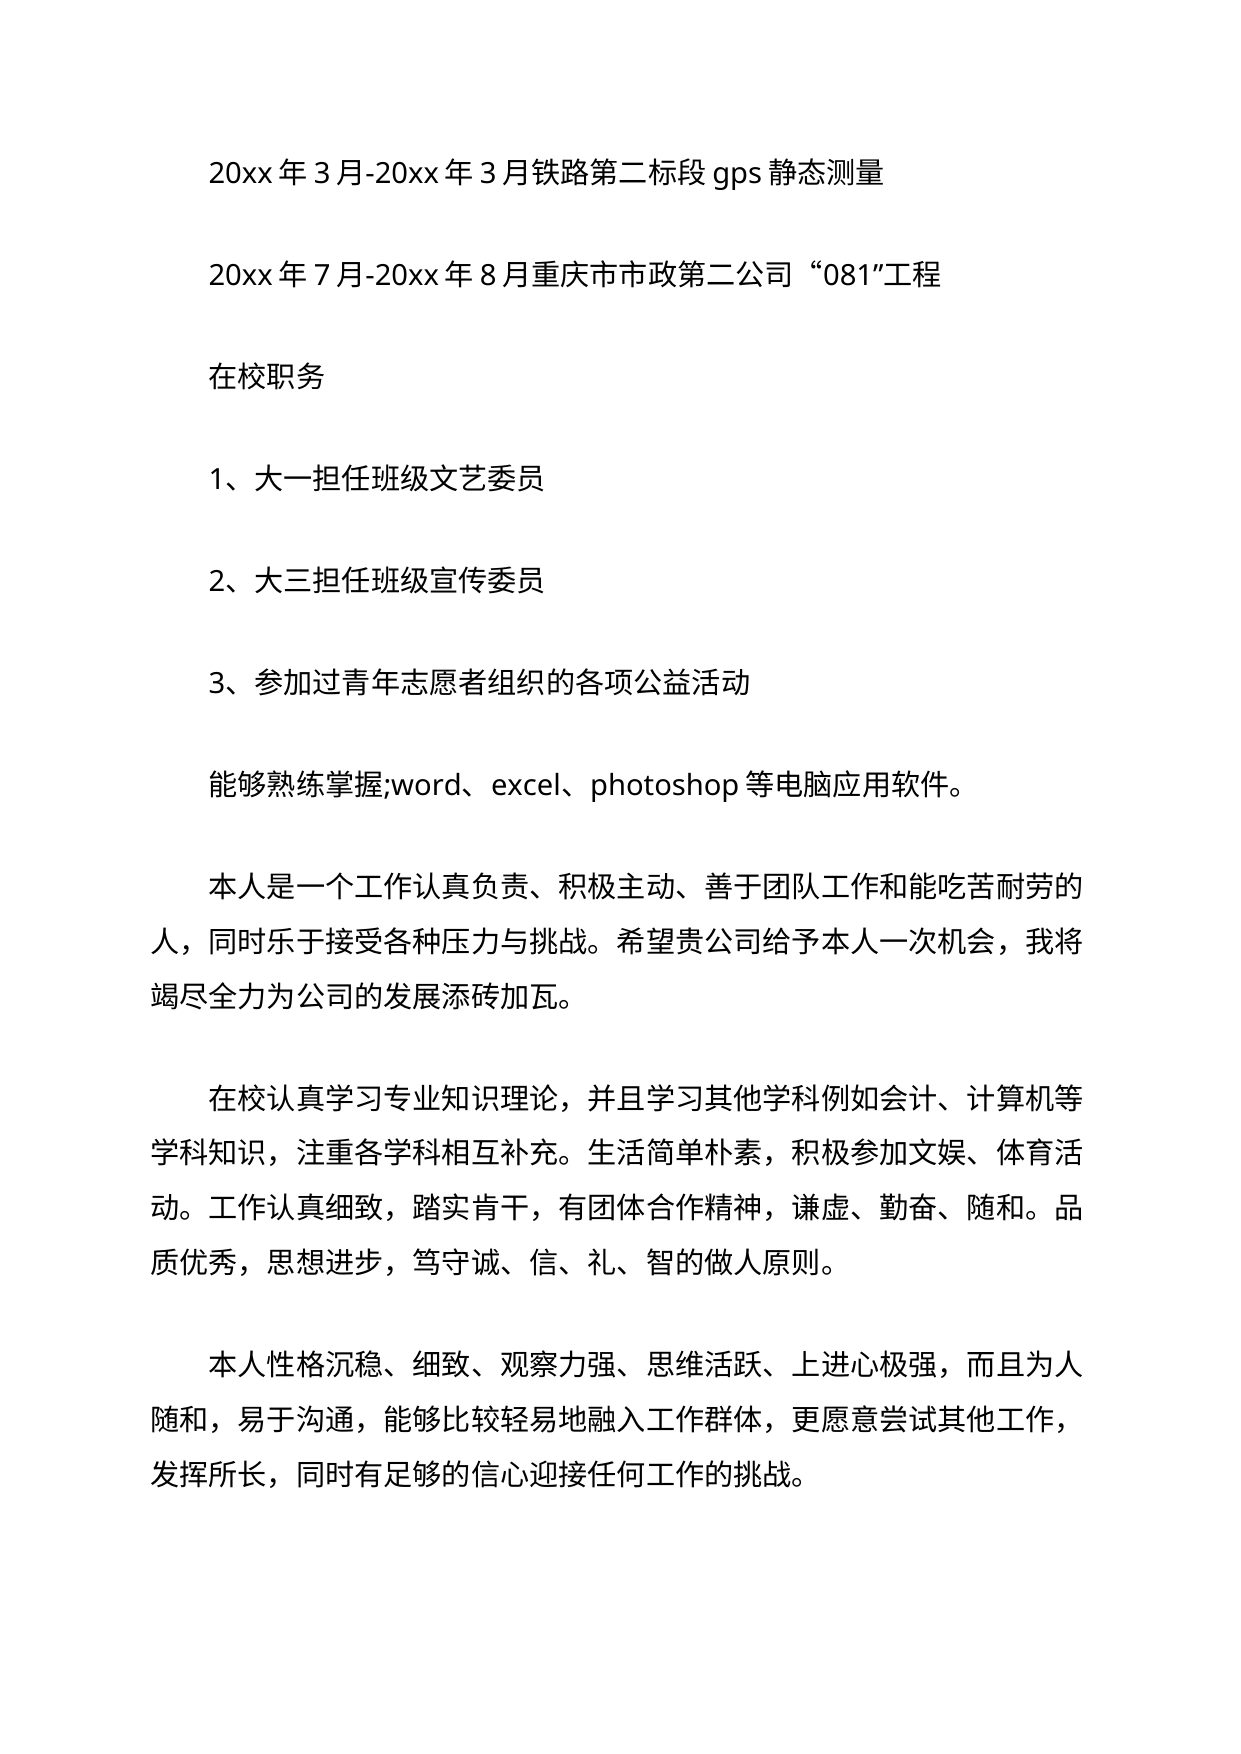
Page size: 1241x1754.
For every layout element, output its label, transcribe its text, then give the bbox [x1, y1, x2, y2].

text 1、大一担任班级文艺委员 [150, 456, 1090, 498]
text 在校认真学习专业知识理论，并且学习其他学科例如会计、计算机等学科知识，注重各学科相互补充。生活简单朴素，积极参加文娱、体育活动。工作认真细致，踏实肯干，有团体合作精神，谦虚、勤奋、随和。品质优秀，思想进步，笃守诚、信、礼、智的做人原则。 [150, 1075, 1090, 1282]
text 能够熟练掌握;word、excel、photoshop等电脑应用软件。 [150, 762, 1090, 804]
text 2、大三担任班级宣传委员 [150, 558, 1090, 600]
text 在校职务 [150, 354, 1090, 396]
text 20xx年7月-20xx年8月重庆市市政第二公司“081”工程 [150, 252, 1090, 294]
text 3、参加过青年志愿者组织的各项公益活动 [150, 660, 1090, 702]
text 本人是一个工作认真负责、积极主动、善于团队工作和能吃苦耐劳的人，同时乐于接受各种压力与挑战。希望贵公司给予本人一次机会，我将竭尽全力为公司的发展添砖加瓦。 [150, 864, 1090, 1016]
text 本人性格沉稳、细致、观察力强、思维活跃、上进心极强，而且为人随和，易于沟通，能够比较轻易地融入工作群体，更愿意尝试其他工作，发挥所长，同时有足够的信心迎接任何工作的挑战。 [150, 1342, 1090, 1494]
text 20xx年3月-20xx年3月铁路第二标段gps静态测量 [150, 150, 1090, 192]
